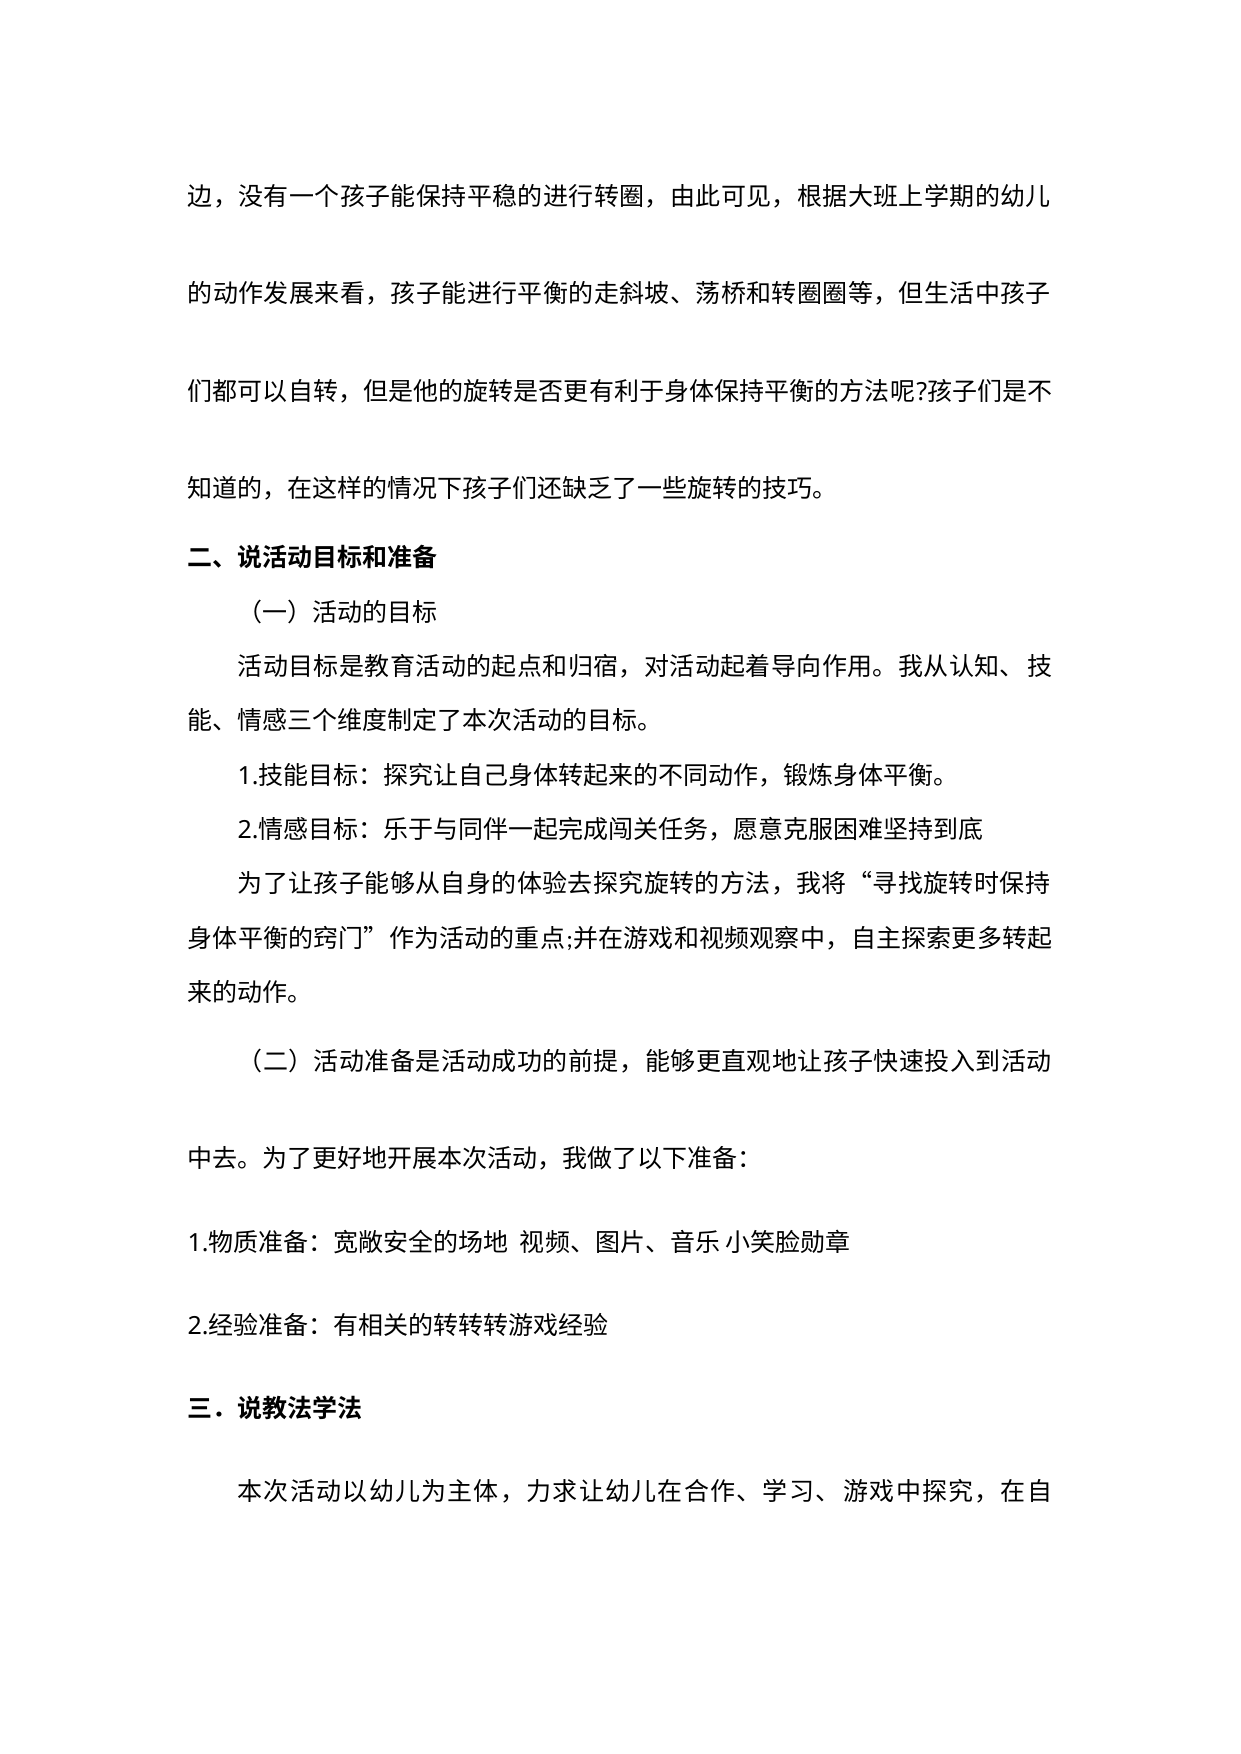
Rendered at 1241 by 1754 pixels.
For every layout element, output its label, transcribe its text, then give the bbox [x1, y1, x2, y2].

text （一）活动的目标 [187, 592, 1053, 628]
list 二、说活动目标和准备 [187, 538, 1053, 574]
text （二）活动准备是活动成功的前提，能够更直观地让孩子快速投入到活动中去。为了更好地开展本次活动，我做了以下准备： [187, 1027, 1053, 1189]
text 1.技能目标：探究让自己身体转起来的不同动作，锻炼身体平衡。 [187, 755, 1053, 791]
list 1.物质准备：宽敞安全的场地 视频、图片、音乐 小笑脸勋章 [187, 1208, 1053, 1273]
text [187, 1457, 1053, 1522]
text 为了让孩子能够从自身的体验去探究旋转的方法，我将“寻找旋转时保持身体平衡的窍门”作为活动的重点;并在游戏和视频观察中，自主探索更多转起来的动作。 [187, 864, 1053, 1009]
text 三．说教法学法 [187, 1374, 1053, 1439]
text 2.情感目标：乐于与同伴一起完成闯关任务，愿意克服困难坚持到底 [187, 809, 1053, 846]
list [187, 162, 1053, 519]
text 活动目标是教育活动的起点和归宿，对活动起着导向作用。我从认知、技能、情感三个维度制定了本次活动的目标。 [187, 646, 1053, 737]
text 2.经验准备：有相关的转转转游戏经验 [187, 1291, 1053, 1356]
